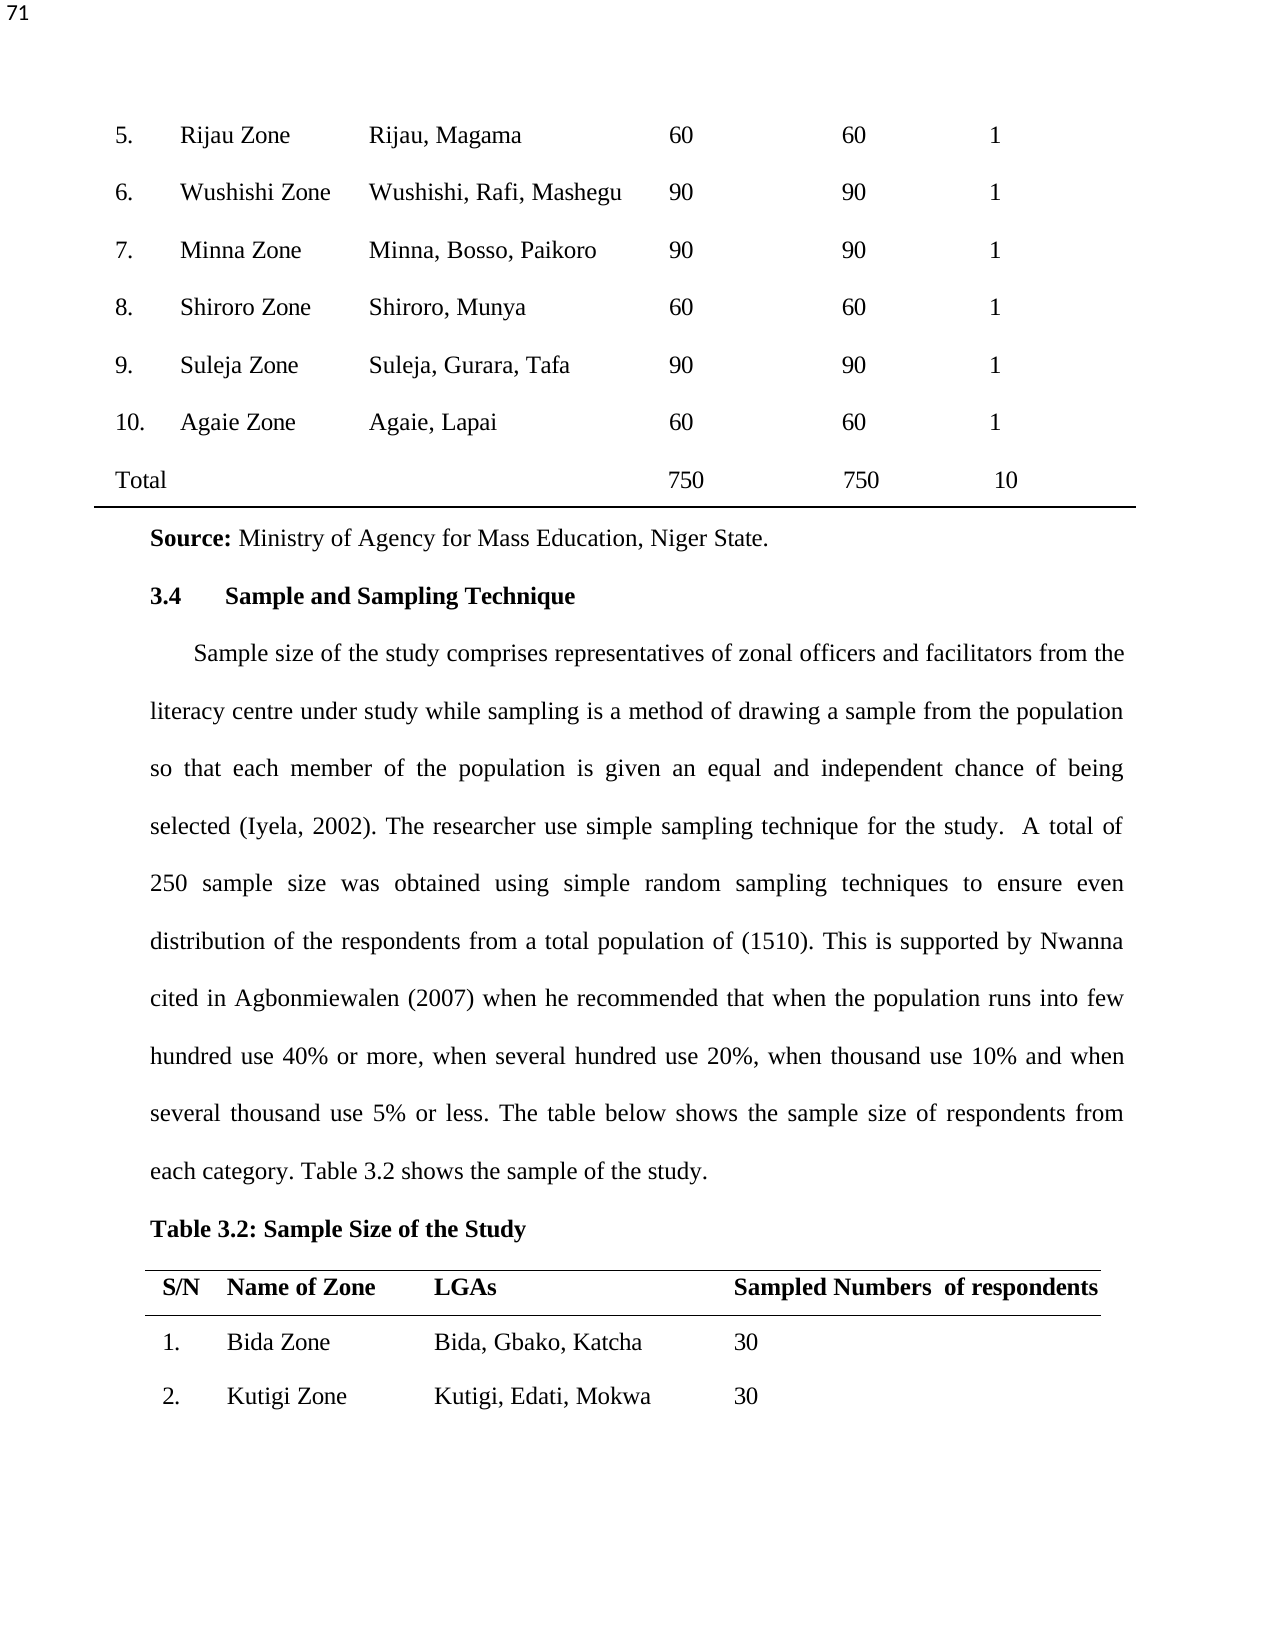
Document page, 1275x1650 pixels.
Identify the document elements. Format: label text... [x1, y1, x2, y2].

text Source: Ministry of Agency for Mass Education, Niger State. [150, 523, 1231, 552]
table_cell 1 [928, 336, 1136, 393]
table_cell 60 [646, 279, 767, 336]
table_header 5. [94, 121, 163, 164]
table_cell 6. [94, 164, 163, 221]
table_cell 7. [94, 221, 163, 278]
table_header Name of Zone [214, 1271, 405, 1314]
table_cell Bida, Gbako, Katcha [405, 1316, 693, 1369]
table_header LGAs [405, 1271, 693, 1314]
text 250 sample size was obtained using simple random sampling techniques to ensure even distribution of the respondents from a total population of (1510). This is supported by Nwanna cited in Agbonmiewalen (2007) when he recommended that when the population runs into few hundred use 40% or more, when several hundred use 20%, when thousand use 10% and when several thousand use 5% or less. The table below shows the sample size of respondents from each category. Table 3.2 shows the sample of the study. [150, 868, 1125, 1185]
table_cell 1 [928, 221, 1136, 278]
text Sample size of the study comprises representatives of zonal officers and facilitators from the literacy centre under study while sampling is a method of drawing a sample from the population so that each member of the population is given an equal and independent chance of being selected (Iyela, 2002). The researcher use simple sampling technique for the study. A total of [150, 638, 1125, 840]
table_cell Kutigi Zone [214, 1369, 405, 1412]
table_cell 1 [928, 164, 1136, 221]
table_cell Agaie, Lapai [350, 394, 646, 451]
table_cell Wushishi, Rafi, Mashegu [350, 164, 646, 221]
table_header 1 [928, 121, 1136, 164]
table_cell Suleja, Gurara, Tafa [350, 336, 646, 393]
table_cell 1. [145, 1316, 214, 1369]
table_cell Shiroro Zone [163, 279, 350, 336]
table_header Sampled Numbers of respondents [693, 1271, 1101, 1314]
table_cell 90 [768, 164, 927, 221]
table_cell 90 [646, 164, 767, 221]
table_cell Shiroro, Munya [350, 279, 646, 336]
table_header 60 [646, 121, 767, 164]
table_cell Total 750 750 10 [94, 451, 1136, 506]
table_header Rijau Zone [163, 121, 350, 164]
table_cell Agaie Zone [163, 394, 350, 451]
table_cell 90 [768, 336, 927, 393]
subtitle Table 3.2: Sample Size of the Study [150, 1214, 1231, 1243]
table_cell 30 [693, 1316, 1101, 1369]
table_cell 1 [928, 394, 1136, 451]
table_cell 90 [768, 221, 927, 278]
table_header Rijau, Magama [350, 121, 646, 164]
table_cell 8. [94, 279, 163, 336]
table_cell 30 [693, 1369, 1101, 1412]
table_cell Minna, Bosso, Paikoro [350, 221, 646, 278]
table_cell Wushishi Zone [163, 164, 350, 221]
table_cell 60 [768, 279, 927, 336]
table_cell 90 [646, 336, 767, 393]
table_cell 60 [768, 394, 927, 451]
table_cell Minna Zone [163, 221, 350, 278]
table_cell Suleja Zone [163, 336, 350, 393]
table_cell Kutigi, Edati, Mokwa [405, 1369, 693, 1412]
table_header 60 [768, 121, 927, 164]
table_cell 9. [94, 336, 163, 393]
table_cell 10. [94, 394, 163, 451]
table_cell 60 [646, 394, 767, 451]
subtitle Sample and Sampling Technique [150, 581, 1231, 610]
table_cell 2. [145, 1369, 214, 1412]
table_cell Bida Zone [214, 1316, 405, 1369]
table_cell 1 [928, 279, 1136, 336]
table_header S/N [145, 1271, 214, 1314]
table_cell 90 [646, 221, 767, 278]
